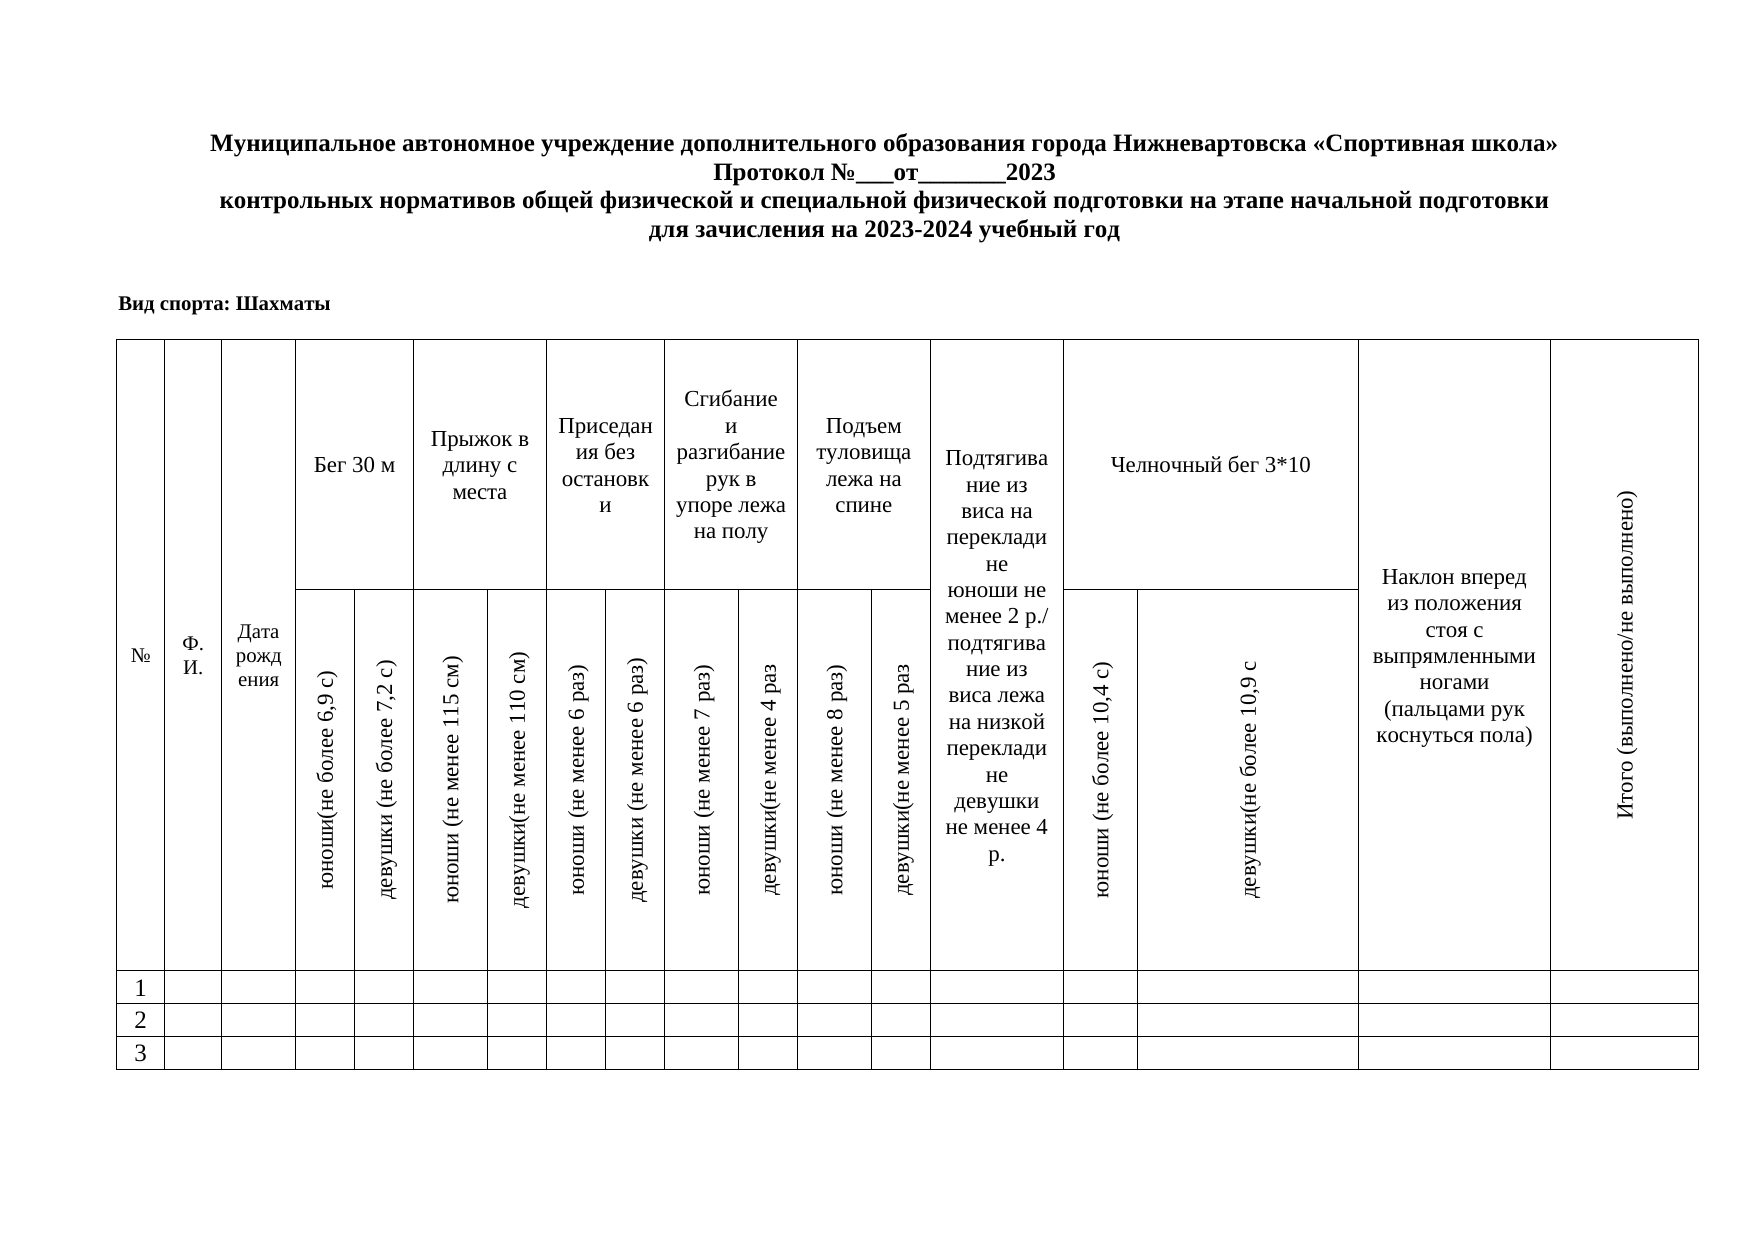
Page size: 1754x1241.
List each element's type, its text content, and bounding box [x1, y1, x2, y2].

table_header Бег 30 м [296, 340, 413, 589]
table_cell девушки(не более 10,9 с [1138, 590, 1358, 970]
table_header Дата рождения [222, 340, 295, 970]
table_cell [165, 1037, 221, 1069]
table_cell [1359, 971, 1550, 1003]
table_cell [414, 1004, 487, 1036]
table_cell девушки(не менее 4 раз [739, 590, 797, 970]
table_cell [931, 1004, 1063, 1036]
table_cell [872, 1037, 930, 1069]
table_cell [739, 1004, 797, 1036]
text для зачисления на 2023-2024 учебный год [118, 214, 1651, 243]
table_cell 1 [117, 971, 164, 1003]
text контрольных нормативов общей физической и специальной физической подготовки на этапе начальной подготовки [118, 185, 1651, 214]
table_cell [1359, 1037, 1550, 1069]
text Протокол №___от_______2023 [118, 157, 1651, 185]
table_cell [1551, 1037, 1698, 1069]
table_cell юноши(не более 6,9 с) [296, 590, 354, 970]
table_header Итого (выполнено/не выполнено) [1551, 340, 1698, 970]
table_header Приседания без остановки [547, 340, 664, 589]
table_cell [165, 1004, 221, 1036]
table_cell [798, 1037, 871, 1069]
table_cell [1359, 1004, 1550, 1036]
table_cell 3 [117, 1037, 164, 1069]
table_cell [1138, 1004, 1358, 1036]
table_cell [488, 971, 546, 1003]
table_cell [547, 1004, 605, 1036]
text Вид спорта: Шахматы [118, 291, 1651, 315]
table_cell 2 [117, 1004, 164, 1036]
table_cell [1138, 971, 1358, 1003]
table_cell юноши (не более 10,4 с) [1064, 590, 1137, 970]
table_cell [414, 971, 487, 1003]
table_cell девушки (не более 7,2 с) [355, 590, 413, 970]
table_cell [872, 971, 930, 1003]
table_cell [798, 971, 871, 1003]
table_header № [117, 340, 164, 970]
table_cell [1551, 1004, 1698, 1036]
table_cell юноши (не менее 8 раз) [798, 590, 871, 970]
table_cell [1064, 1004, 1137, 1036]
table_cell [414, 1037, 487, 1069]
table_cell [606, 971, 664, 1003]
table_cell [606, 1004, 664, 1036]
table_header Подъем туловища лежа на спине [798, 340, 930, 589]
table_cell [296, 1004, 354, 1036]
table_cell [931, 1037, 1063, 1069]
table_cell [355, 1004, 413, 1036]
table_header Прыжок в длину с места [414, 340, 546, 589]
table_cell [665, 1004, 738, 1036]
table_cell [296, 1037, 354, 1069]
table_cell девушки(не менее 110 см) [488, 590, 546, 970]
table_cell [1064, 1037, 1137, 1069]
table_header Сгибание и разгибание рук в упоре лежа на полу [665, 340, 797, 589]
table_cell девушки (не менее 6 раз) [606, 590, 664, 970]
table_cell [798, 1004, 871, 1036]
table_cell [872, 1004, 930, 1036]
table_header Челночный бег 3*10 [1064, 340, 1358, 589]
table_header Подтягивание из виса на перекладине юноши не менее 2 р./ подтягивание из виса лежа на низкой перекладине девушки не менее 4 р. [931, 340, 1063, 970]
text Муниципальное автономное учреждение дополнительного образования города Нижневартовска «Спортивная школа» [118, 128, 1651, 157]
table_cell [165, 971, 221, 1003]
table_header Ф.И. [165, 340, 221, 970]
table_cell [222, 1004, 295, 1036]
table_cell [665, 1037, 738, 1069]
table_cell юноши (не менее 7 раз) [665, 590, 738, 970]
table_cell [1138, 1037, 1358, 1069]
table_cell [488, 1004, 546, 1036]
table_header Наклон вперед из положения стоя с выпрямленными ногами (пальцами рук коснуться пола) [1359, 340, 1550, 970]
table_cell [488, 1037, 546, 1069]
table_cell [547, 1037, 605, 1069]
table_cell [547, 971, 605, 1003]
table_cell [296, 971, 354, 1003]
table_cell [222, 1037, 295, 1069]
table_cell [931, 971, 1063, 1003]
table_cell [739, 971, 797, 1003]
table_cell [665, 971, 738, 1003]
table_cell [606, 1037, 664, 1069]
table_cell [1551, 971, 1698, 1003]
table_cell [355, 1037, 413, 1069]
table_cell юноши (не менее 115 см) [414, 590, 487, 970]
table_cell [222, 971, 295, 1003]
table_cell девушки(не менее 5 раз [872, 590, 930, 970]
table_cell [739, 1037, 797, 1069]
table_cell [1064, 971, 1137, 1003]
table_cell [355, 971, 413, 1003]
table_cell юноши (не менее 6 раз) [547, 590, 605, 970]
